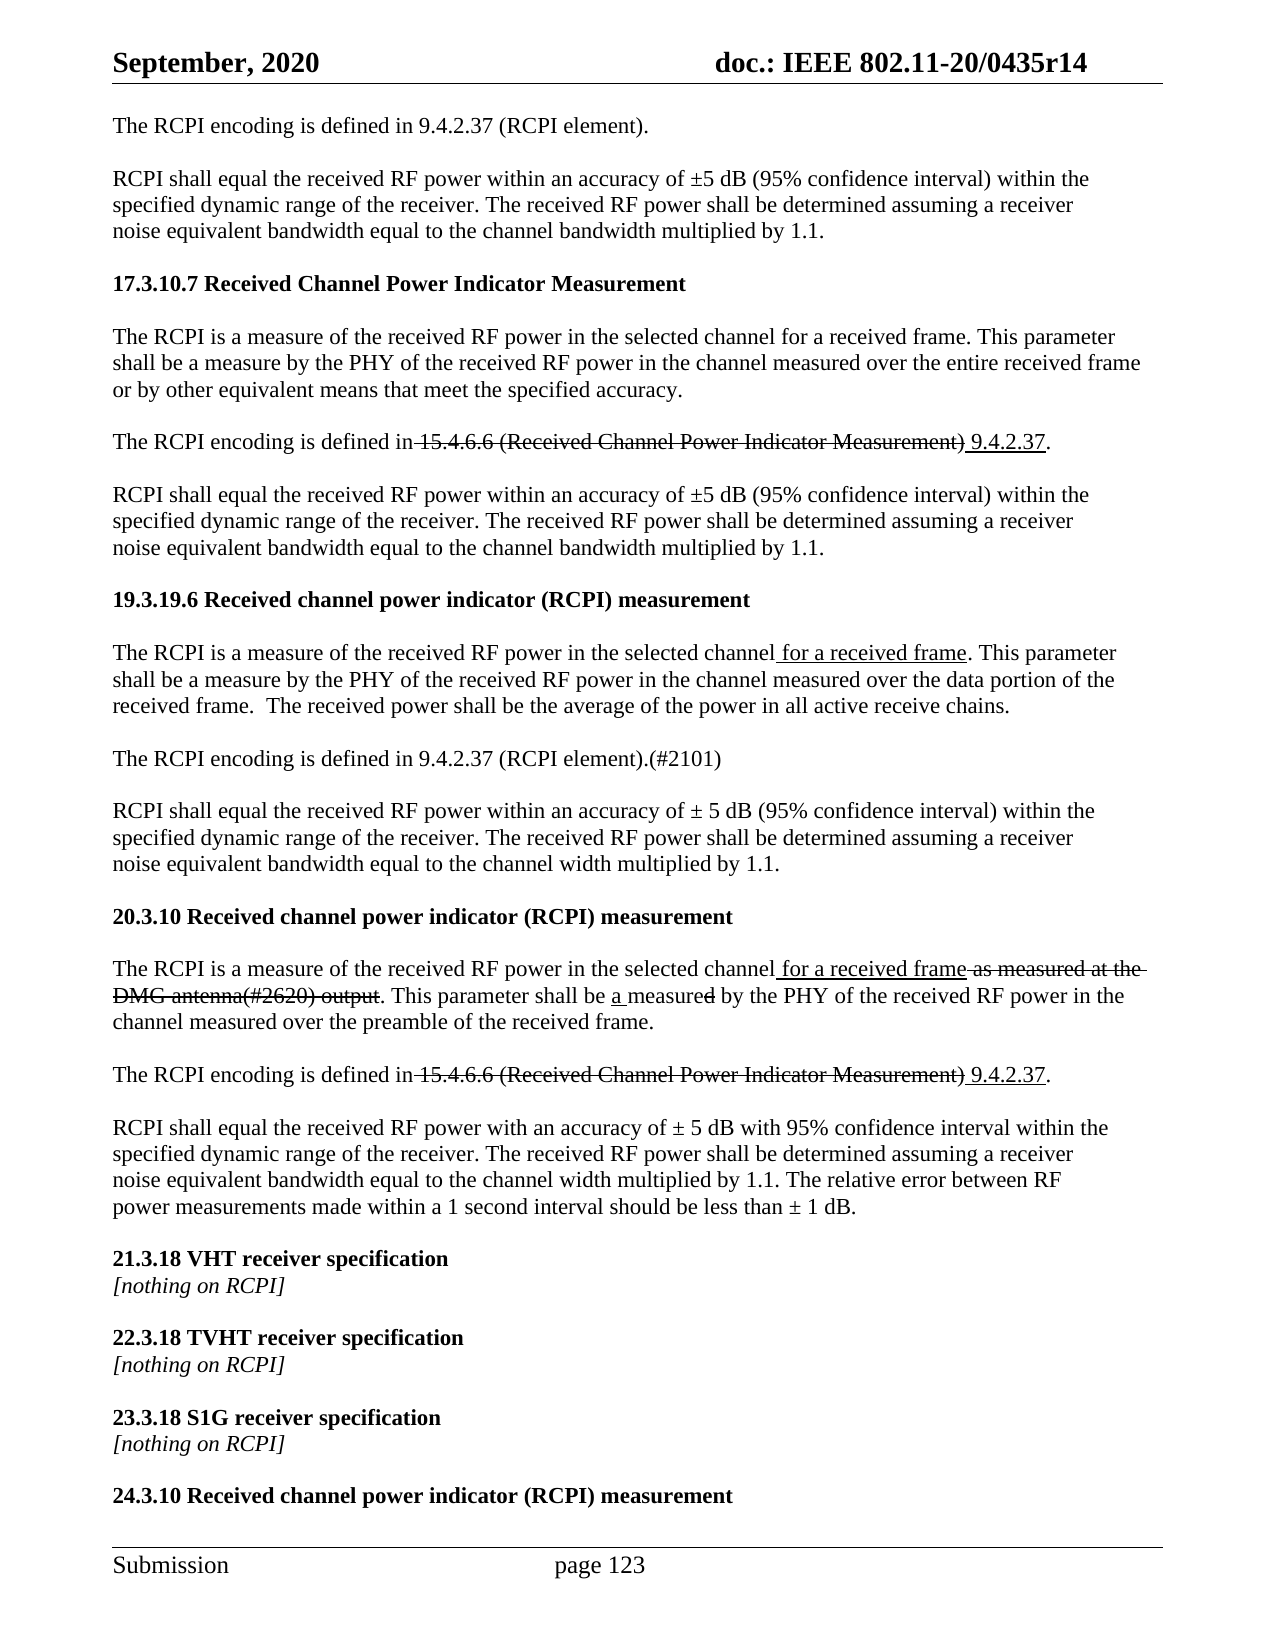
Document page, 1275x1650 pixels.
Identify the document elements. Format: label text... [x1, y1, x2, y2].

text 22.3.18 TVHT receiver specification [112, 1324, 1163, 1351]
text specified dynamic range of the receiver. The received RF power shall be determined assuming a receiver [112, 824, 1163, 850]
text specified dynamic range of the receiver. The received RF power shall be determined assuming a receiver [112, 191, 1163, 218]
text specified dynamic range of the receiver. The received RF power shall be determined assuming a receiver [112, 507, 1163, 534]
text The RCPI encoding is defined in 15.4.6.6 (Received Channel Power Indicator Measurement) 9.4.2.37. [112, 1061, 1163, 1087]
text RCPI shall equal the received RF power within an accuracy of ±5 dB (95% confidence interval) within the [112, 165, 1163, 191]
text The RCPI is a measure of the received RF power in the selected channel for a received frame. This parameter shall be a measure by the PHY of the received RF power in the channel measured over the data portion of the received frame. The received power shall be the average of the power in all active receive chains. [112, 639, 1163, 718]
text noise equivalent bandwidth equal to the channel bandwidth multiplied by 1.1. [112, 218, 1163, 244]
text [nothing on RCPI] [112, 1351, 1163, 1377]
text The RCPI is a measure of the received RF power in the selected channel for a received frame as measured at the DMG antenna(#2620) output. This parameter shall be a measured by the PHY of the received RF power in the channel measured over the preamble of the received frame. [112, 956, 1163, 1034]
text RCPI shall equal the received RF power within an accuracy of ±5 dB (95% confidence interval) within the [112, 481, 1163, 507]
text noise equivalent bandwidth equal to the channel bandwidth multiplied by 1.1. [112, 534, 1163, 560]
text 23.3.18 S1G receiver specification [112, 1403, 1163, 1430]
text RCPI shall equal the received RF power within an accuracy of ± 5 dB (95% confidence interval) within the [112, 797, 1163, 824]
text specified dynamic range of the receiver. The received RF power shall be determined assuming a receiver [112, 1140, 1163, 1166]
text noise equivalent bandwidth equal to the channel width multiplied by 1.1. The relative error between RF [112, 1166, 1163, 1193]
text The RCPI encoding is defined in 9.4.2.37 (RCPI element). [112, 112, 1163, 138]
text 20.3.10 Received channel power indicator (RCPI) measurement [112, 903, 1163, 929]
text The RCPI encoding is defined in 9.4.2.37 (RCPI element).(#2101) [112, 745, 1163, 771]
text [nothing on RCPI] [112, 1430, 1163, 1456]
text 17.3.10.7 Received Channel Power Indicator Measurement [112, 270, 1163, 297]
text 24.3.10 Received channel power indicator (RCPI) measurement [112, 1483, 1163, 1509]
text [nothing on RCPI] [112, 1272, 1163, 1298]
text noise equivalent bandwidth equal to the channel width multiplied by 1.1. [112, 850, 1163, 876]
text 19.3.19.6 Received channel power indicator (RCPI) measurement [112, 587, 1163, 613]
text 21.3.18 VHT receiver specification [112, 1245, 1163, 1272]
text The RCPI encoding is defined in 15.4.6.6 (Received Channel Power Indicator Measurement) 9.4.2.37. [112, 428, 1163, 455]
text power measurements made within a 1 second interval should be less than ± 1 dB. [112, 1193, 1163, 1219]
text RCPI shall equal the received RF power with an accuracy of ± 5 dB with 95% confidence interval within the [112, 1114, 1163, 1140]
